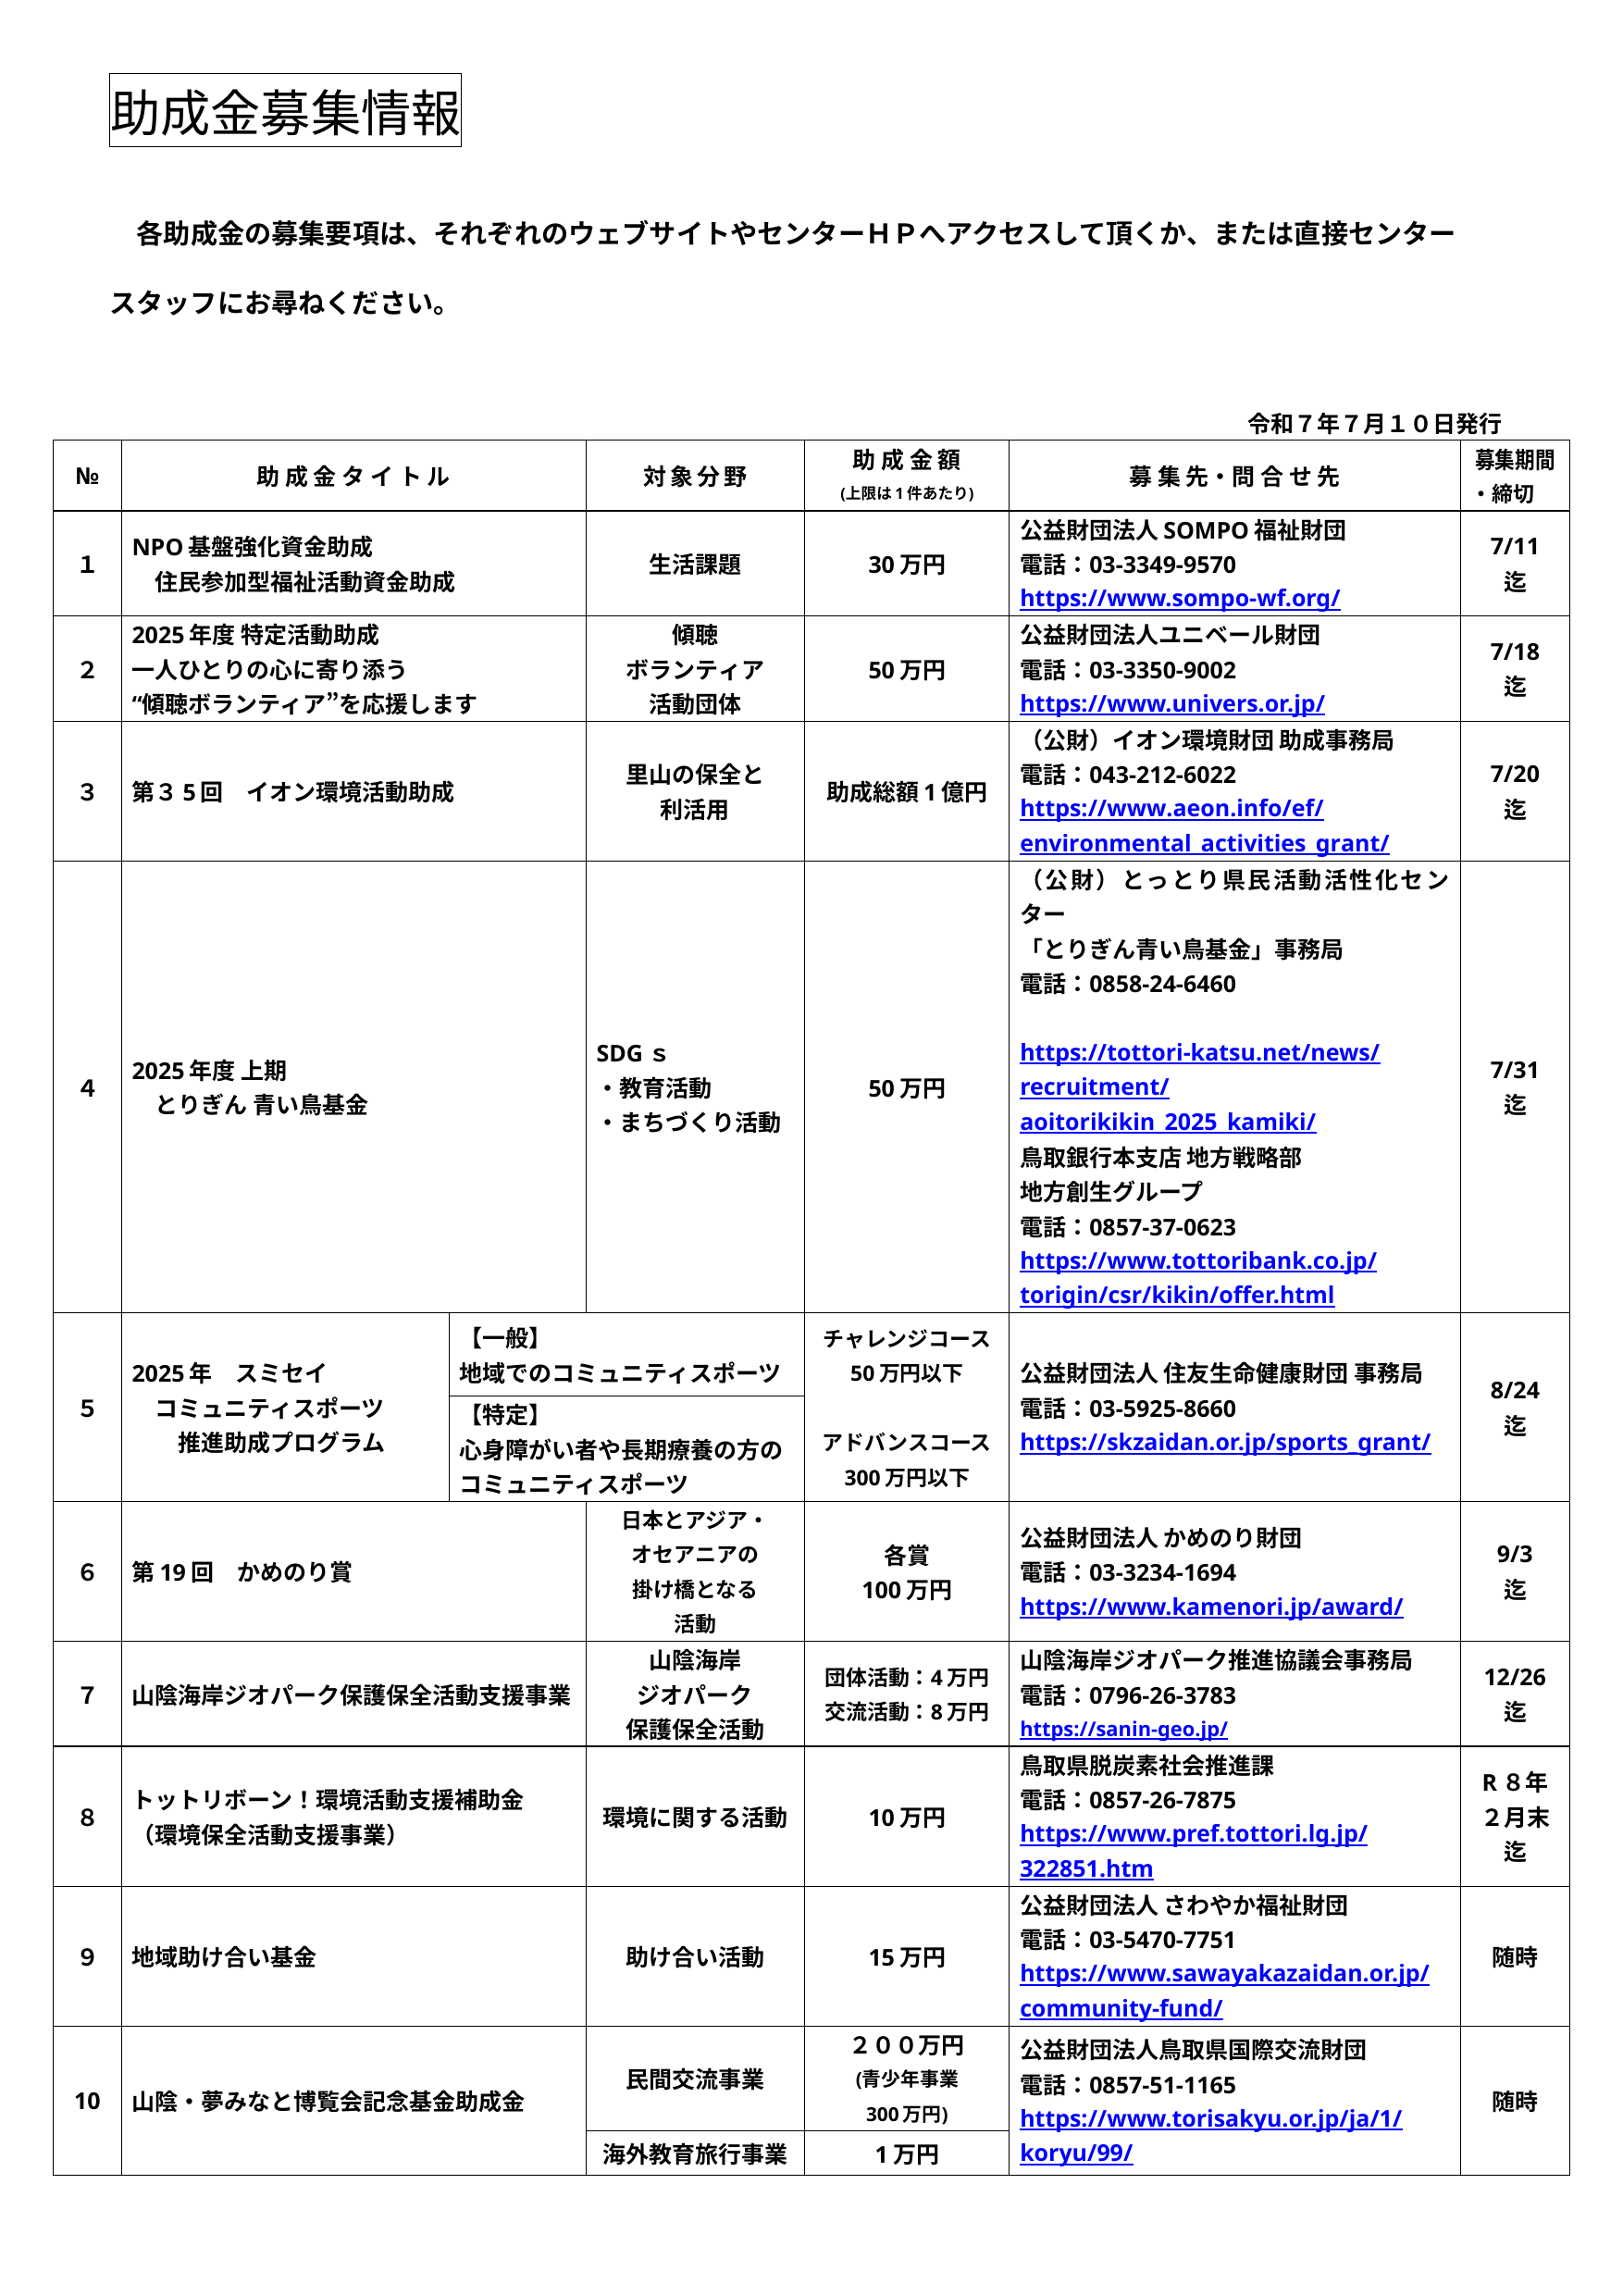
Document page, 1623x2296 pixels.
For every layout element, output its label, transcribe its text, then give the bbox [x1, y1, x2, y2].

table_cell （公財）とっとり県民活動活性化センター 「とりぎん青い鳥基金」事務局 電話：0858-24-6460 https://tottori-katsu.net/news/recruitment/aoitorikikin_2025_kamiki/ 鳥取銀行本支店 地方戦略部 地方創生グループ 電話：0857-37-0623 https://www.tottoribank.co.jp/torigin/csr/kikin/offer.html [1010, 862, 1460, 1312]
table_cell 山陰海岸ジオパーク保護保全活動支援事業 [122, 1642, 586, 1745]
table_header 助 成 金 額 (上限は1件あたり) [805, 441, 1009, 510]
table_cell 山陰海岸 ジオパーク 保護保全活動 [587, 1642, 804, 1745]
table_cell 50万円 [805, 862, 1009, 1312]
table_cell 地域助け合い基金 [122, 1887, 586, 2025]
table_cell 公益財団法人 住友生命健康財団 事務局 電話：03-5925-8660 https://skzaidan.or.jp/sports_grant/ [1010, 1313, 1460, 1501]
table_cell 【一般】 地域でのコミュニティスポーツ [450, 1313, 804, 1396]
table_cell 民間交流事業 [587, 2027, 804, 2130]
table_cell 環境に関する活動 [587, 1747, 804, 1885]
table_cell 山陰海岸ジオパーク推進協議会事務局 電話：0796-26-3783 https://sanin-geo.jp/ [1010, 1642, 1460, 1745]
text 各助成金の募集要項は、それぞれのウェブサイトやセンターＨＰへアクセスして頂くか、または直接センター [109, 197, 1514, 267]
table_cell 2025年度 上期 とりぎん 青い鳥基金 [122, 862, 586, 1312]
table_cell 7/11 迄 [1461, 512, 1569, 615]
table_cell 随時 [1461, 2027, 1569, 2175]
table_cell 8/24 迄 [1461, 1313, 1569, 1501]
table_cell 【特定】 心身障がい者や長期療養の方のコミュニティスポーツ [450, 1396, 804, 1501]
table_cell トットリボーン！環境活動支援補助金 （環境保全活動支援事業） [122, 1747, 586, 1885]
table_cell ３ [54, 722, 121, 860]
table_cell 第19回 かめのり賞 [122, 1502, 586, 1641]
table_cell ５ [54, 1313, 121, 1501]
table_cell ６ [54, 1502, 121, 1641]
table_cell 海外教育旅行事業 [587, 2131, 804, 2175]
table_cell １ [54, 512, 121, 615]
table_cell ２ [54, 616, 121, 720]
table_cell 生活課題 [587, 512, 804, 615]
table_cell 50万円 [805, 616, 1009, 720]
text 助成金募集情報 [109, 58, 1514, 162]
table_header 募集期間 ・締切 [1461, 441, 1569, 510]
table_cell 7/31 迄 [1461, 862, 1569, 1312]
table_cell ９ [54, 1887, 121, 2025]
table_cell 公益財団法人ユニベール財団 電話：03-3350-9002 https://www.univers.or.jp/ [1010, 616, 1460, 720]
table_cell 15万円 [805, 1887, 1009, 2025]
table_cell SDGｓ ・教育活動 ・まちづくり活動 [587, 862, 804, 1312]
table_cell 7/18 迄 [1461, 616, 1569, 720]
table_cell ７ [54, 1642, 121, 1745]
table_cell 公益財団法人SOMPO福祉財団 電話：03-3349-9570 https://www.sompo-wf.org/ [1010, 512, 1460, 615]
table_cell 9/3 迄 [1461, 1502, 1569, 1641]
table_cell 公益財団法人 さわやか福祉財団 電話：03-5470-7751 https://www.sawayakazaidan.or.jp/community-fund/ [1010, 1887, 1460, 2025]
table_header № [54, 441, 121, 510]
table_cell 日本とアジア・ オセアニアの 掛け橋となる 活動 [587, 1502, 804, 1641]
table_cell 鳥取県脱炭素社会推進課 電話：0857-26-7875 https://www.pref.tottori.lg.jp/322851.htm [1010, 1747, 1460, 1885]
table_cell 里山の保全と 利活用 [587, 722, 804, 860]
table_cell 公益財団法人鳥取県国際交流財団 電話：0857-51-1165 https://www.torisakyu.or.jp/ja/1/koryu/99/ [1010, 2027, 1460, 2175]
text スタッフにお尋ねください。 [109, 267, 1514, 336]
table_cell 30万円 [805, 512, 1009, 615]
table_cell 山陰・夢みなと博覧会記念基金助成金 [122, 2027, 586, 2175]
table_cell 団体活動：4万円 交流活動：8万円 [805, 1642, 1009, 1745]
table_cell チャレンジコース 50万円以下 アドバンスコース 300万円以下 [805, 1313, 1009, 1501]
table_header 助 成 金 タ イ ト ル [122, 441, 586, 510]
table_cell ８ [54, 1747, 121, 1885]
table_header 募 集 先・問 合 せ 先 [1010, 441, 1460, 510]
table_cell 各賞 100万円 [805, 1502, 1009, 1641]
text 令和７年７月１０日発行 [109, 405, 1514, 440]
table_cell NPO基盤強化資金助成 住民参加型福祉活動資金助成 [122, 512, 586, 615]
table_cell ２００万円 (青少年事業 300万円) [805, 2027, 1009, 2130]
table_cell 7/20 迄 [1461, 722, 1569, 860]
table_cell 第３5回 イオン環境活動助成 [122, 722, 586, 860]
table_cell 12/26 迄 [1461, 1642, 1569, 1745]
table_cell 傾聴 ボランティア 活動団体 [587, 616, 804, 720]
table_cell 2025年度 特定活動助成 一人ひとりの心に寄り添う “傾聴ボランティア”を応援します [122, 616, 586, 720]
table_cell 助成総額1億円 [805, 722, 1009, 860]
table_cell 公益財団法人 かめのり財団 電話：03-3234-1694 https://www.kamenori.jp/award/ [1010, 1502, 1460, 1641]
table_cell 1万円 [805, 2131, 1009, 2175]
table_cell 随時 [1461, 1887, 1569, 2025]
table_cell 助け合い活動 [587, 1887, 804, 2025]
table_cell （公財）イオン環境財団 助成事務局 電話：043-212-6022 https://www.aeon.info/ef/environmental_activities_grant/ [1010, 722, 1460, 860]
table_cell 10万円 [805, 1747, 1009, 1885]
table_cell ４ [54, 862, 121, 1312]
table_header 対象分野 [587, 441, 804, 510]
table_cell R８年 ２月末 迄 [1461, 1747, 1569, 1885]
table_cell 10 [54, 2027, 121, 2175]
table_cell 2025年 スミセイ コミュニティスポーツ 推進助成プログラム [122, 1313, 449, 1501]
